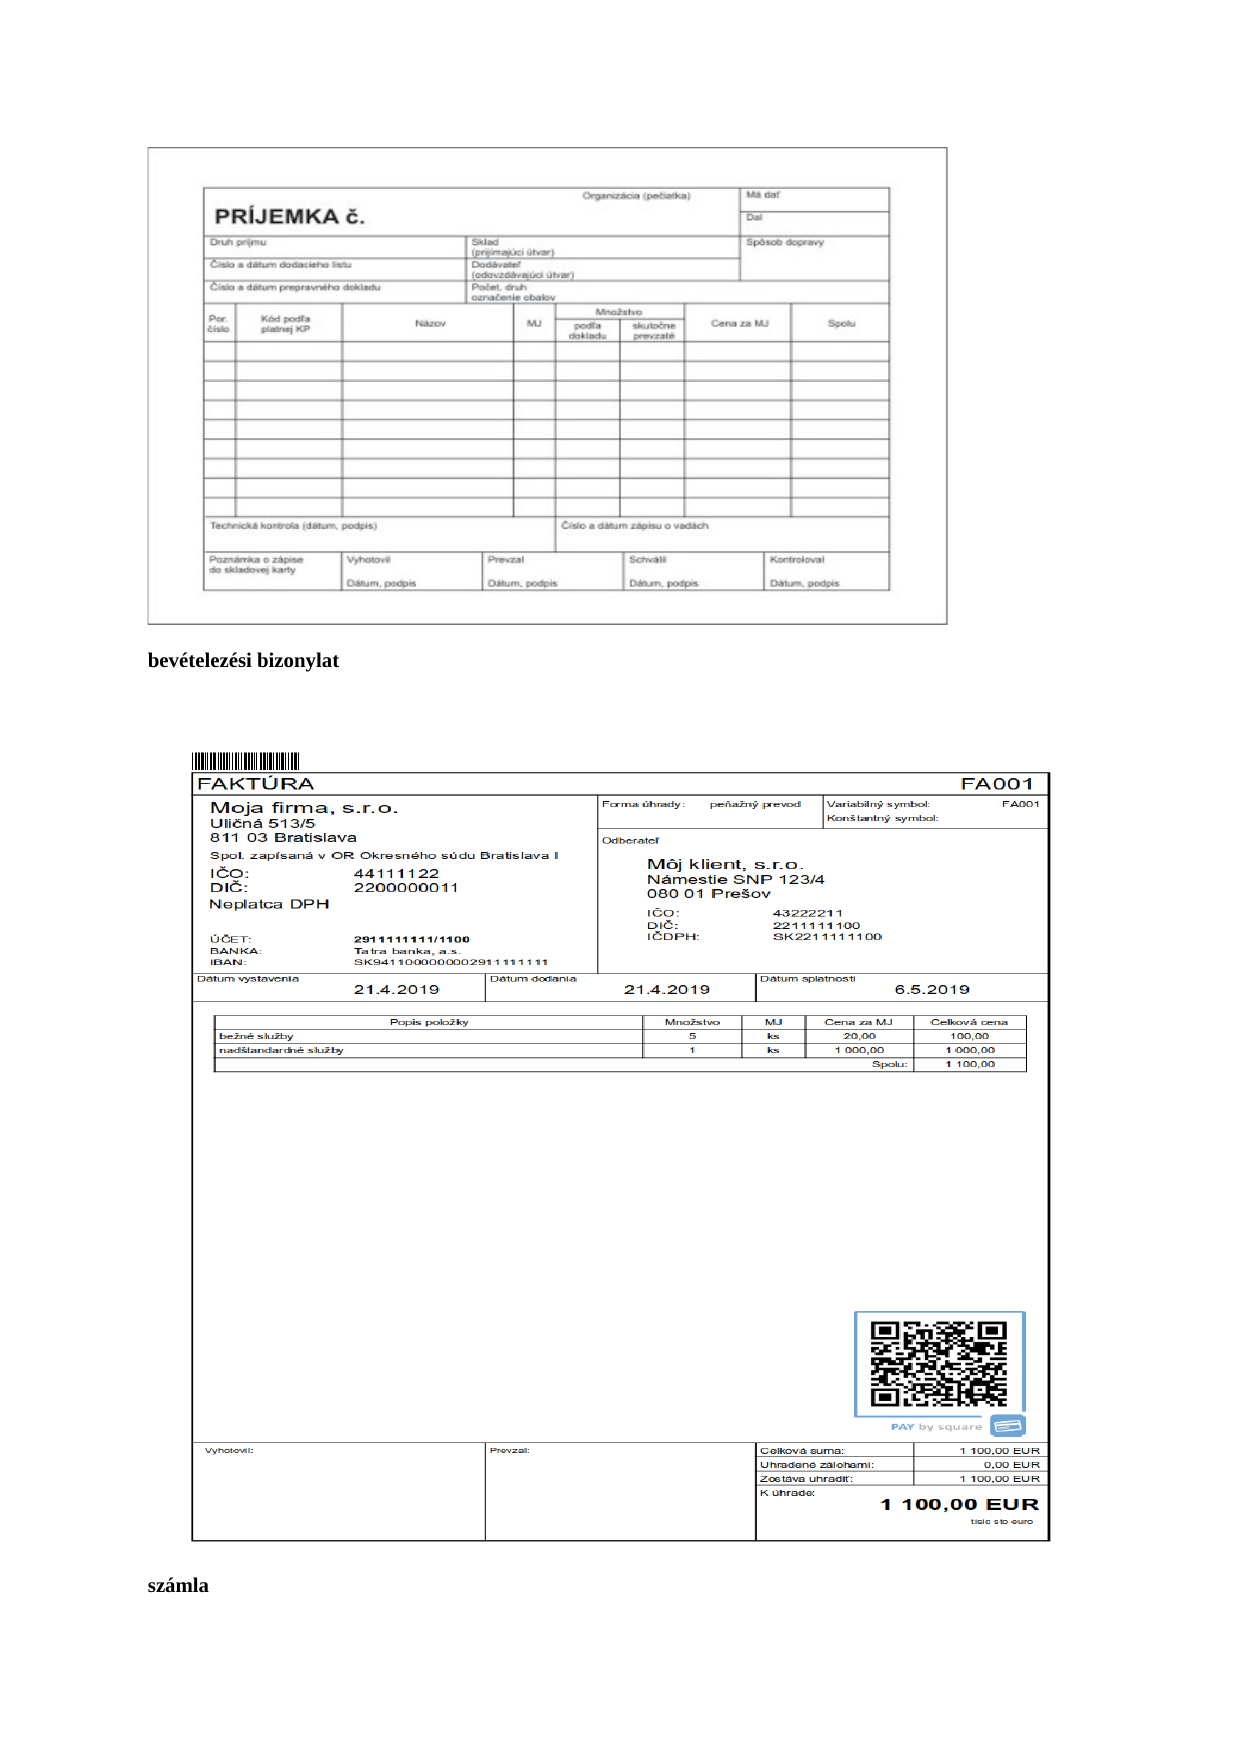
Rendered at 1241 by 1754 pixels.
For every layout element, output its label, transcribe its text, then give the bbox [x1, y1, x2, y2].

picture [147, 147, 948, 625]
text bevételezési bizonylat [148, 648, 1093, 672]
text számla [148, 1573, 1093, 1597]
picture [147, 744, 1093, 1573]
